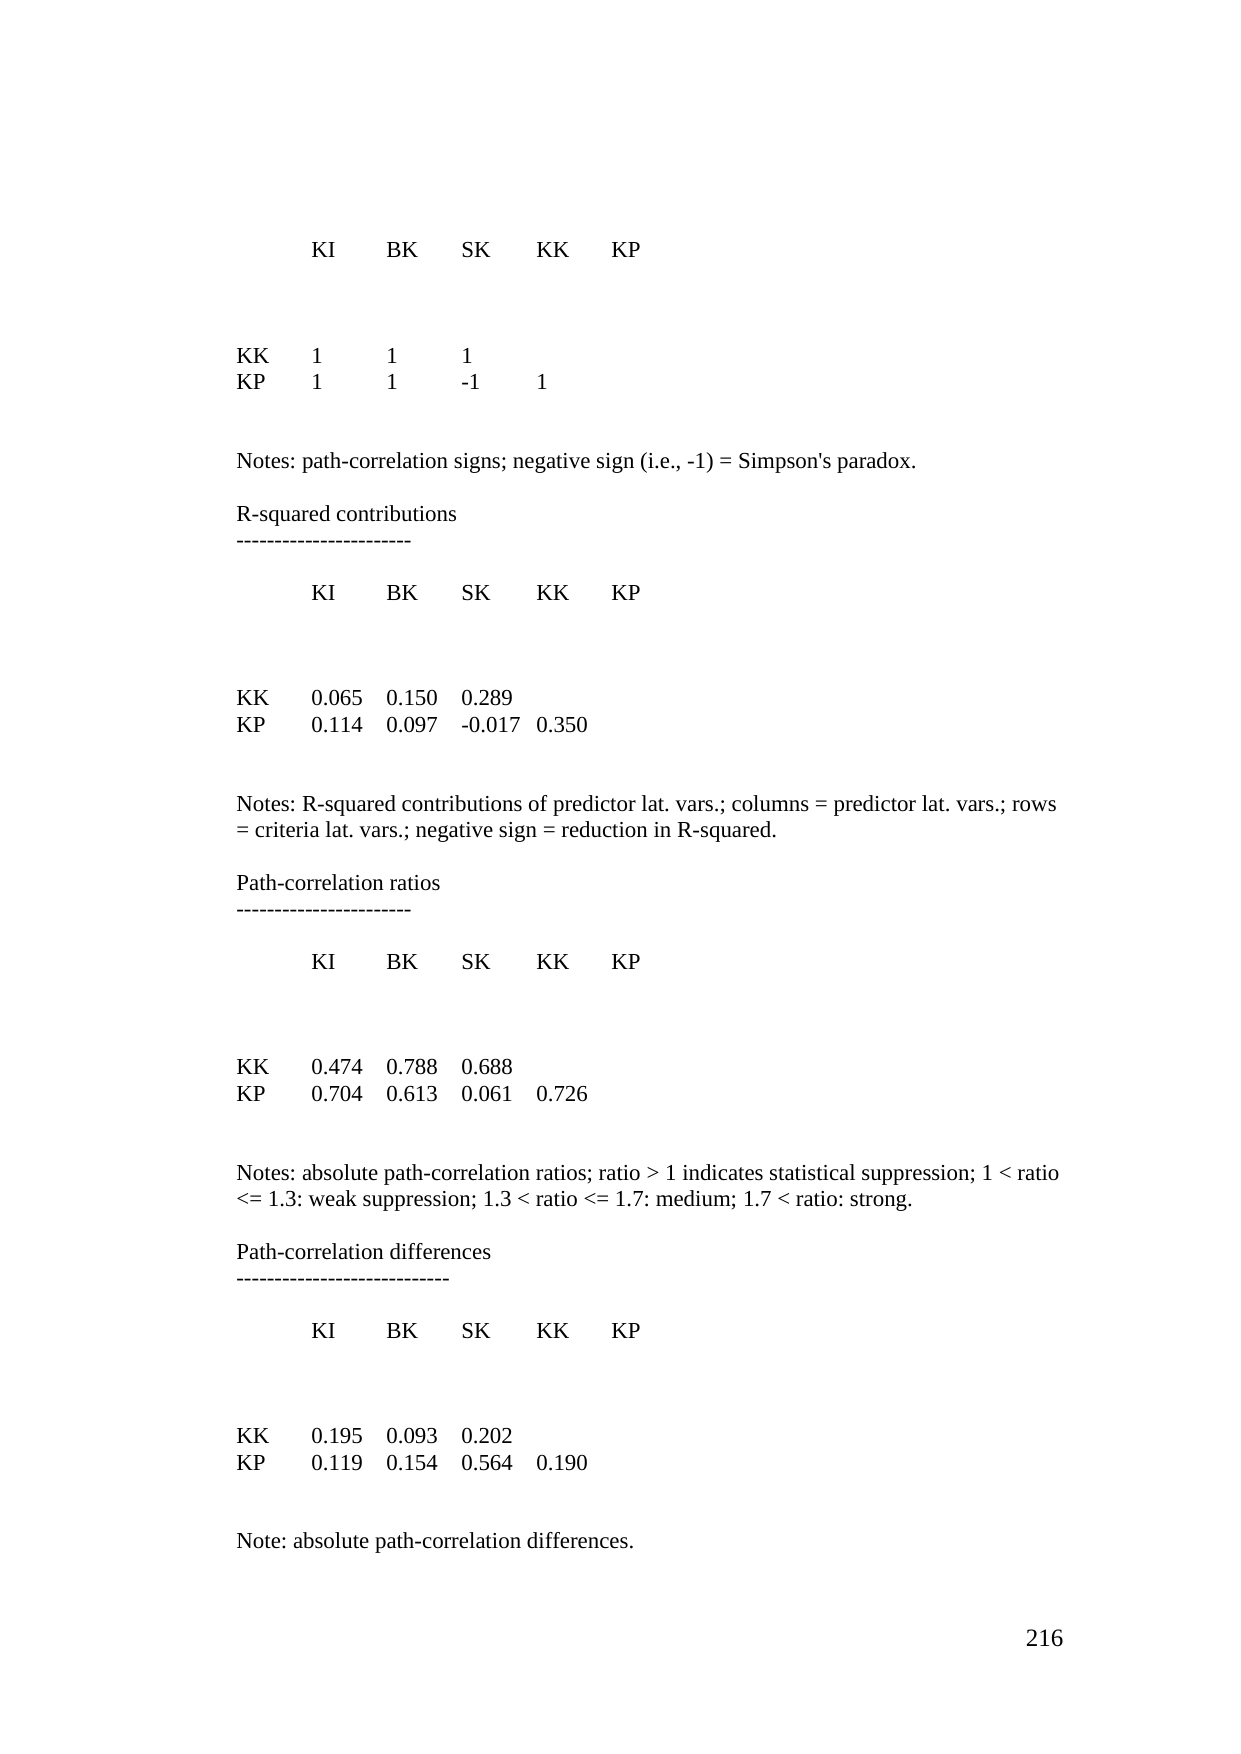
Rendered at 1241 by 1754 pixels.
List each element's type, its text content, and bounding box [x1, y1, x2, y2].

text Path-correlation differences [236, 1238, 1063, 1264]
text KI BK SK KK KP [236, 948, 1063, 974]
text Notes: absolute path-correlation ratios; ratio > 1 indicates statistical suppression; 1 < ratio <= 1.3: weak suppression; 1.3 < ratio <= 1.7: medium; 1.7 < ratio: strong. [236, 1159, 1063, 1211]
text Notes: path-correlation signs; negative sign (i.e., -1) = Simpson's paradox. [236, 447, 1063, 473]
text KK 0.065 0.150 0.289 [236, 684, 1063, 711]
text Notes: R-squared contributions of predictor lat. vars.; columns = predictor lat. vars.; rows = criteria lat. vars.; negative sign = reduction in R-squared. [236, 790, 1063, 842]
text Note: absolute path-correlation differences. [236, 1528, 1063, 1554]
text R-squared contributions [236, 500, 1063, 526]
text KK 0.195 0.093 0.202 [236, 1422, 1063, 1448]
text KI BK SK KK KP [236, 1317, 1063, 1343]
text KK 0.474 0.788 0.688 [236, 1053, 1063, 1079]
text KP 1 1 -1 1 [236, 368, 1063, 394]
text KI BK SK KK KP [236, 236, 1063, 263]
text KP 0.704 0.613 0.061 0.726 [236, 1079, 1063, 1106]
text KI BK SK KK KP [236, 579, 1063, 605]
text ----------------------- [236, 895, 1063, 921]
text KK 1 1 1 [236, 342, 1063, 368]
text Path-correlation ratios [236, 869, 1063, 895]
text KP 0.114 0.097 -0.017 0.350 [236, 711, 1063, 737]
text ---------------------------- [236, 1264, 1063, 1290]
text ----------------------- [236, 526, 1063, 552]
text KP 0.119 0.154 0.564 0.190 [236, 1448, 1063, 1475]
